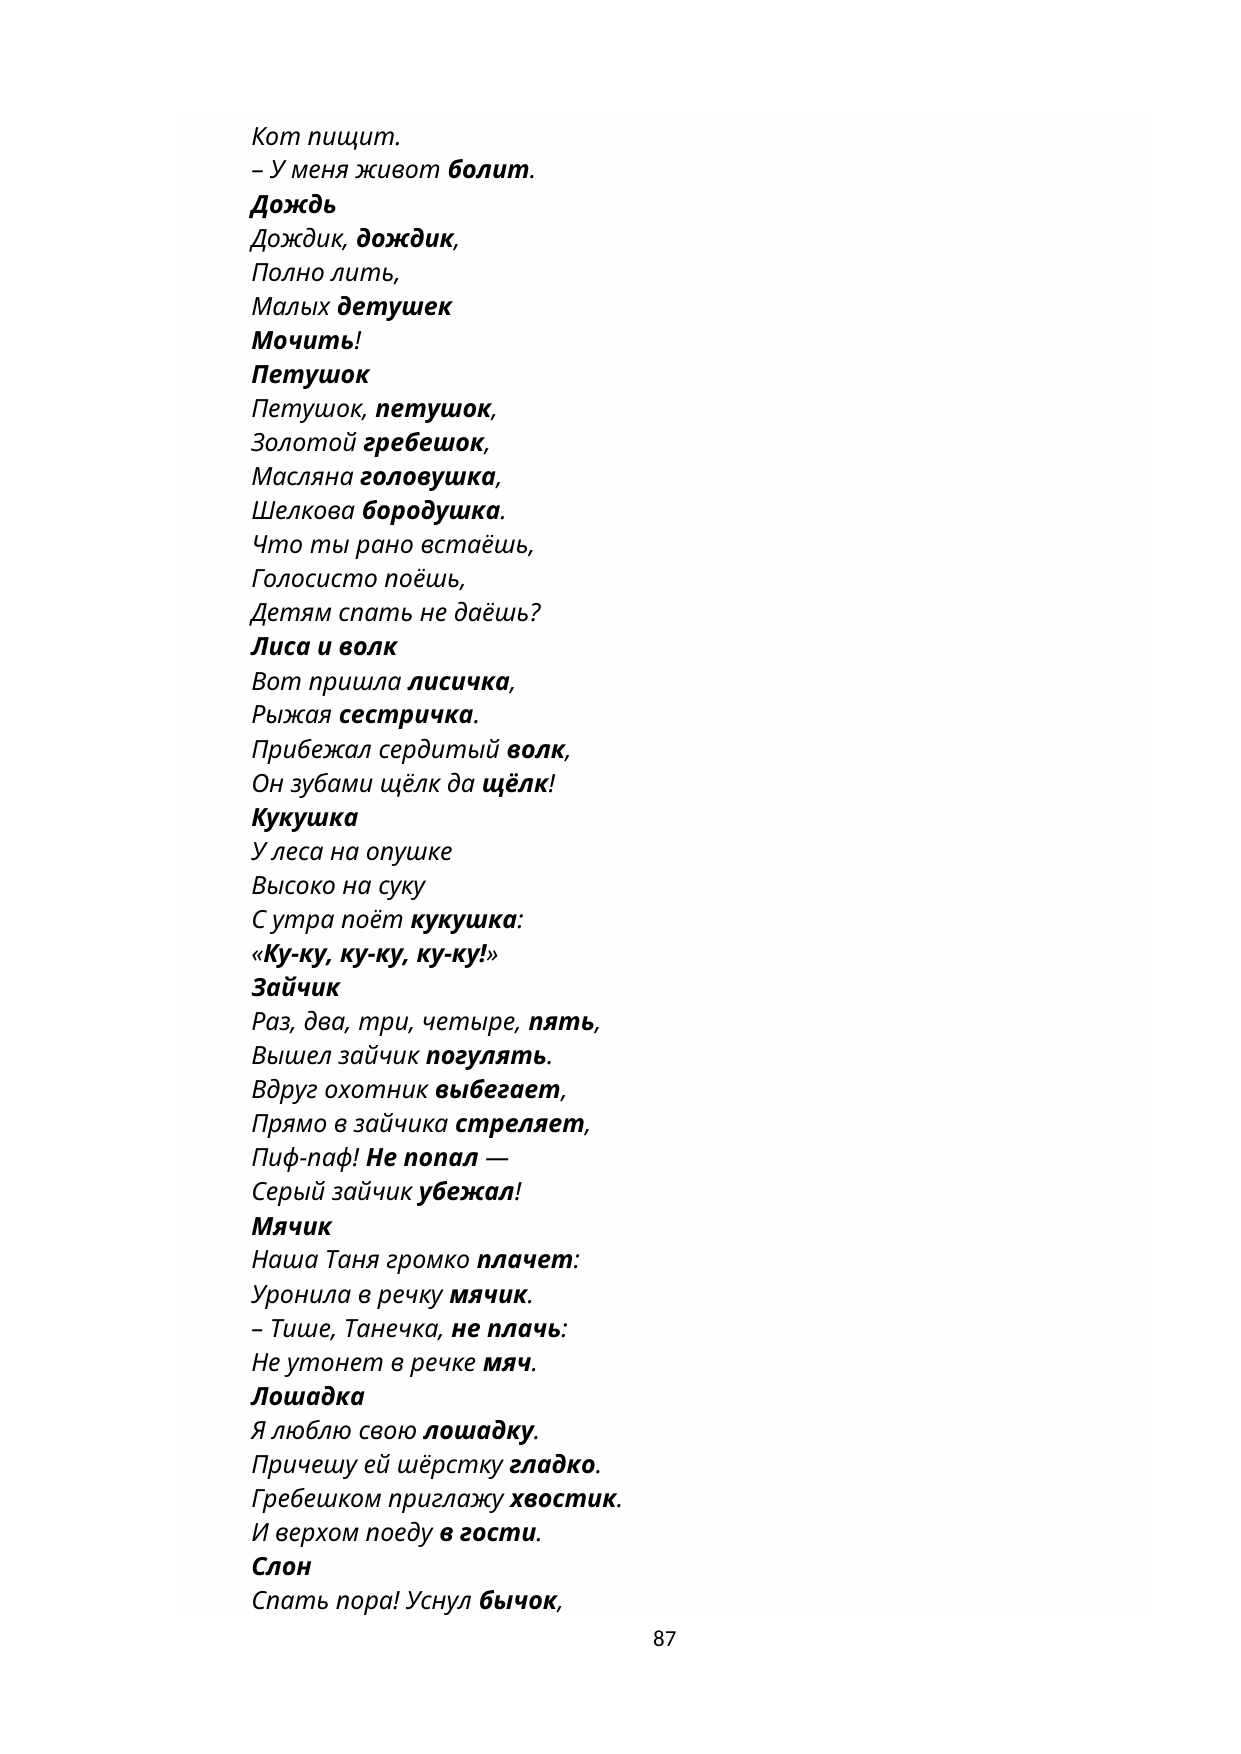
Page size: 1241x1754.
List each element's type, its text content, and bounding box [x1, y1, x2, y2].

text Уронила в речку мячик. [177, 1276, 1152, 1310]
text С утра поёт кукушка: [177, 902, 1152, 936]
text Зайчик [177, 970, 1152, 1004]
text Он зубами щёлк да щёлк! [177, 765, 1152, 799]
text Петушок [177, 357, 1152, 391]
text Детям спать не даёшь? [177, 595, 1152, 629]
text «Ку-ку, ку-ку, ку-ку!» [177, 936, 1152, 970]
text Шелкова бородушка. [177, 493, 1152, 527]
text Не утонет в речке мяч. [177, 1344, 1152, 1378]
text Золотой гребешок, [177, 425, 1152, 459]
text Мячик [177, 1208, 1152, 1242]
text Дождик, дождик, [177, 220, 1152, 254]
text Вдруг охотник выбегает, [177, 1072, 1152, 1106]
text Кукушка [177, 799, 1152, 833]
text Высоко на суку [177, 867, 1152, 902]
text Вышел зайчик погулять. [177, 1038, 1152, 1072]
text Дождь [177, 186, 1152, 220]
text Вот пришла лисичка, [177, 663, 1152, 697]
text – У меня живот болит. [177, 152, 1152, 186]
text Спать пора! Уснул бычок, [177, 1583, 1152, 1617]
text Петушок, петушок, [177, 391, 1152, 425]
text И верхом поеду в гости. [177, 1515, 1152, 1549]
text Полно лить, [177, 254, 1152, 288]
text Лошадка [177, 1378, 1152, 1412]
text Гребешком приглажу хвостик. [177, 1481, 1152, 1515]
text Прямо в зайчика стреляет, [177, 1106, 1152, 1140]
text Лиса и волк [177, 629, 1152, 663]
text Голосисто поёшь, [177, 561, 1152, 595]
text Масляна головушка, [177, 459, 1152, 493]
text Наша Таня громко плачет: [177, 1242, 1152, 1276]
text Что ты рано встаёшь, [177, 527, 1152, 561]
text Пиф-паф! Не попал — [177, 1140, 1152, 1174]
text Кот пищит. [177, 118, 1152, 152]
text Я люблю свою лошадку. [177, 1412, 1152, 1447]
text Мочить! [177, 322, 1152, 357]
text Серый зайчик убежал! [177, 1174, 1152, 1208]
text Прибежал сердитый волк, [177, 731, 1152, 765]
text Слон [177, 1549, 1152, 1583]
text Малых детушек [177, 288, 1152, 322]
text – Тише, Танечка, не плачь: [177, 1310, 1152, 1344]
text Рыжая сестричка. [177, 697, 1152, 731]
text У леса на опушке [177, 833, 1152, 867]
text Причешу ей шёрстку гладко. [177, 1447, 1152, 1481]
text Раз, два, три, четыре, пять, [177, 1004, 1152, 1038]
